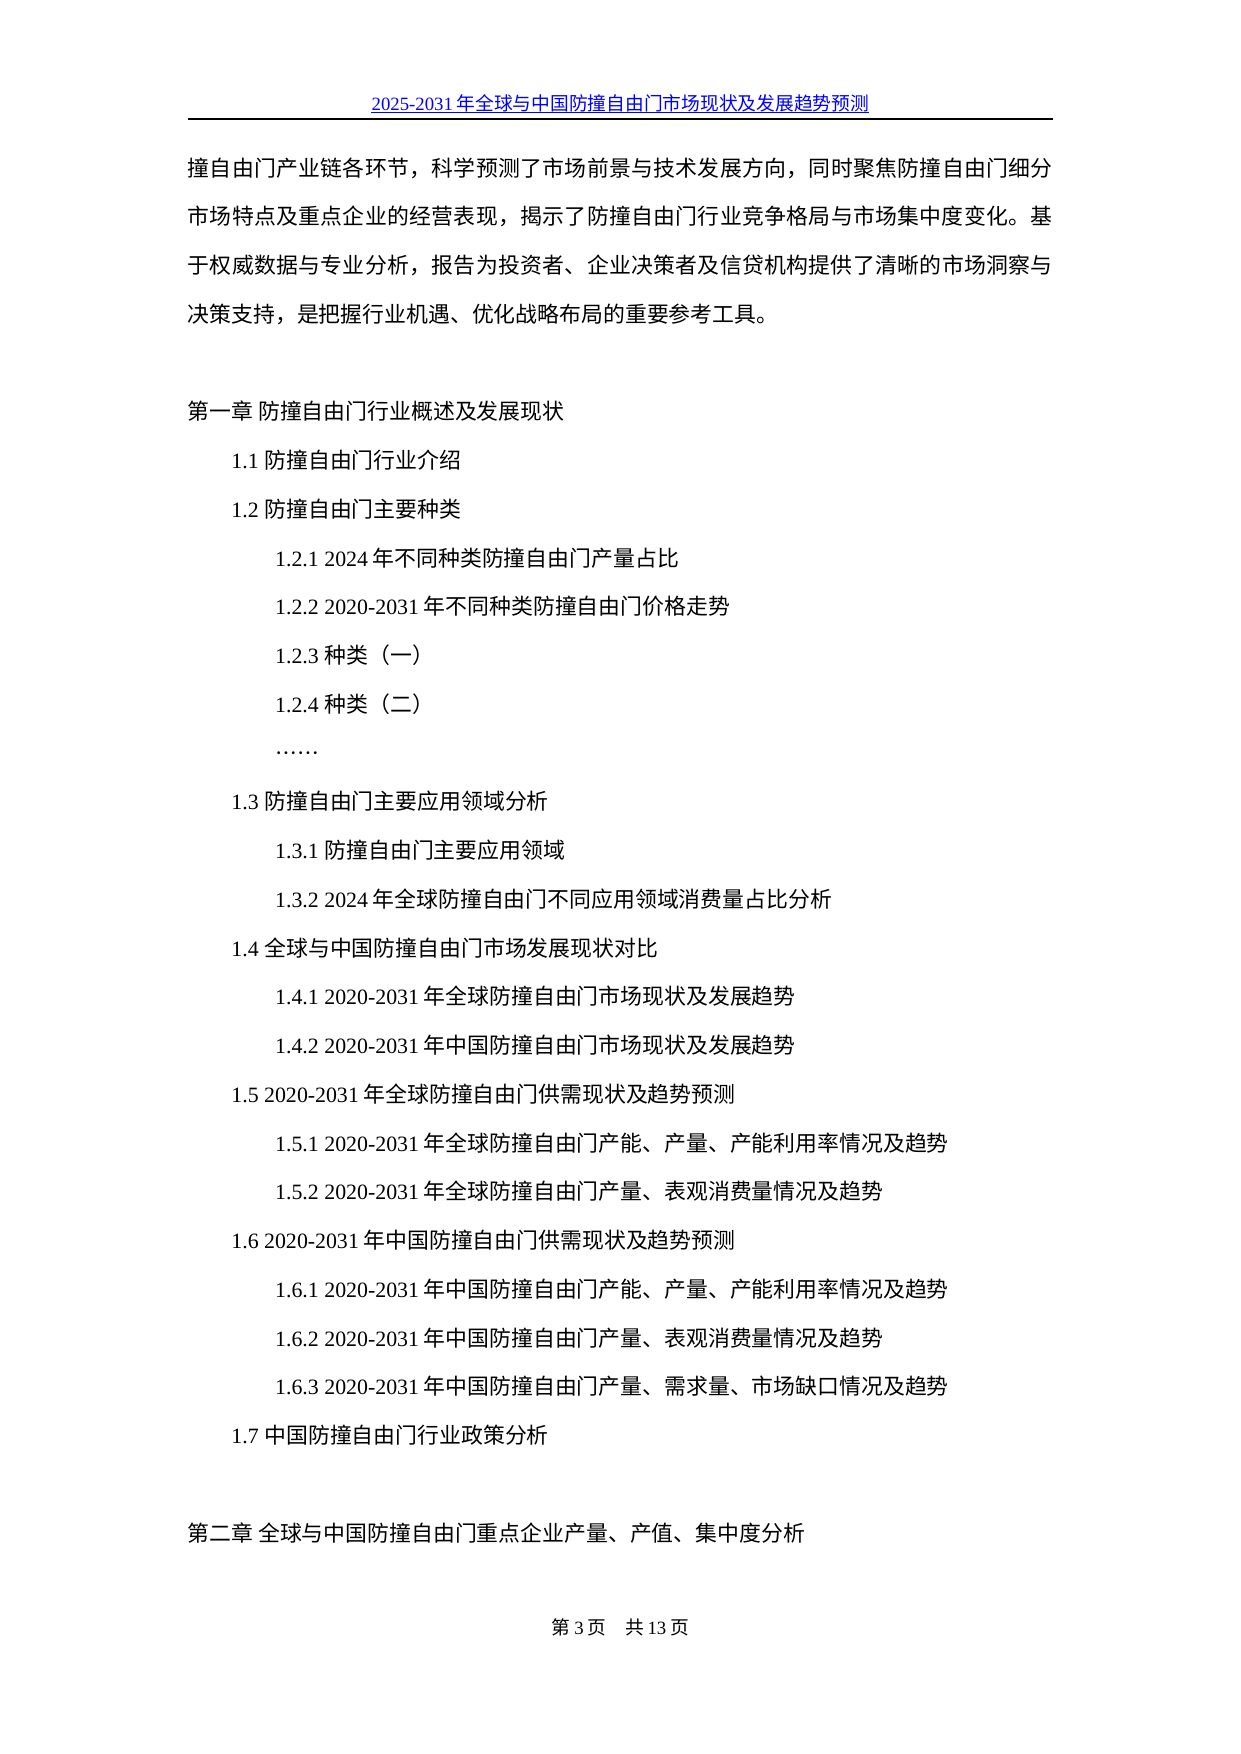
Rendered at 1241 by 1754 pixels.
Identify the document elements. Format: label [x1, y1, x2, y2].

text [187, 150, 1053, 1548]
